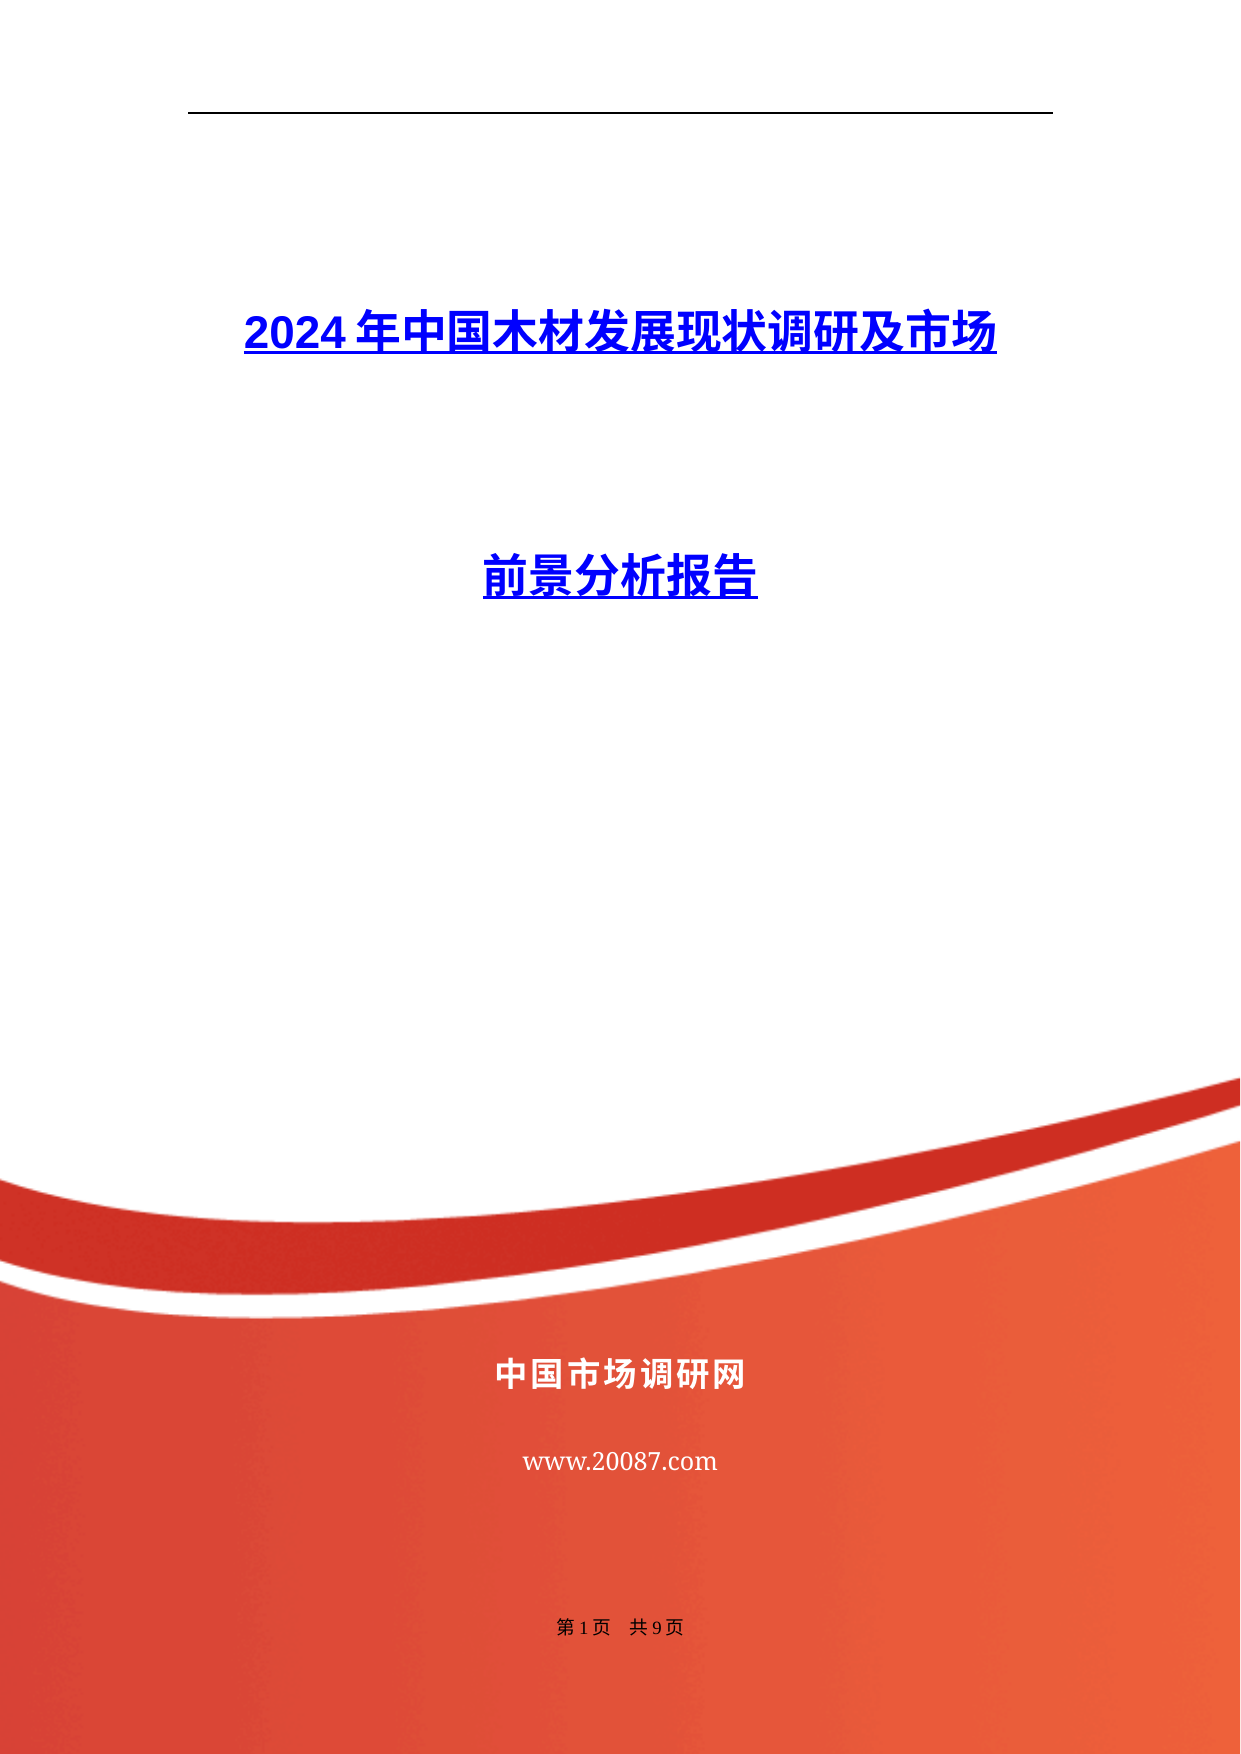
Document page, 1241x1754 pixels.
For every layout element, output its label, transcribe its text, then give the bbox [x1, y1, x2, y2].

table_header 2024年中国木材发展现状调研及市场前景分析报告 [188, 207, 1053, 773]
text www.20087.com [187, 1428, 1053, 1493]
subtitle 中国市场调研网 [187, 1339, 1053, 1404]
picture [0, 1006, 1241, 1754]
